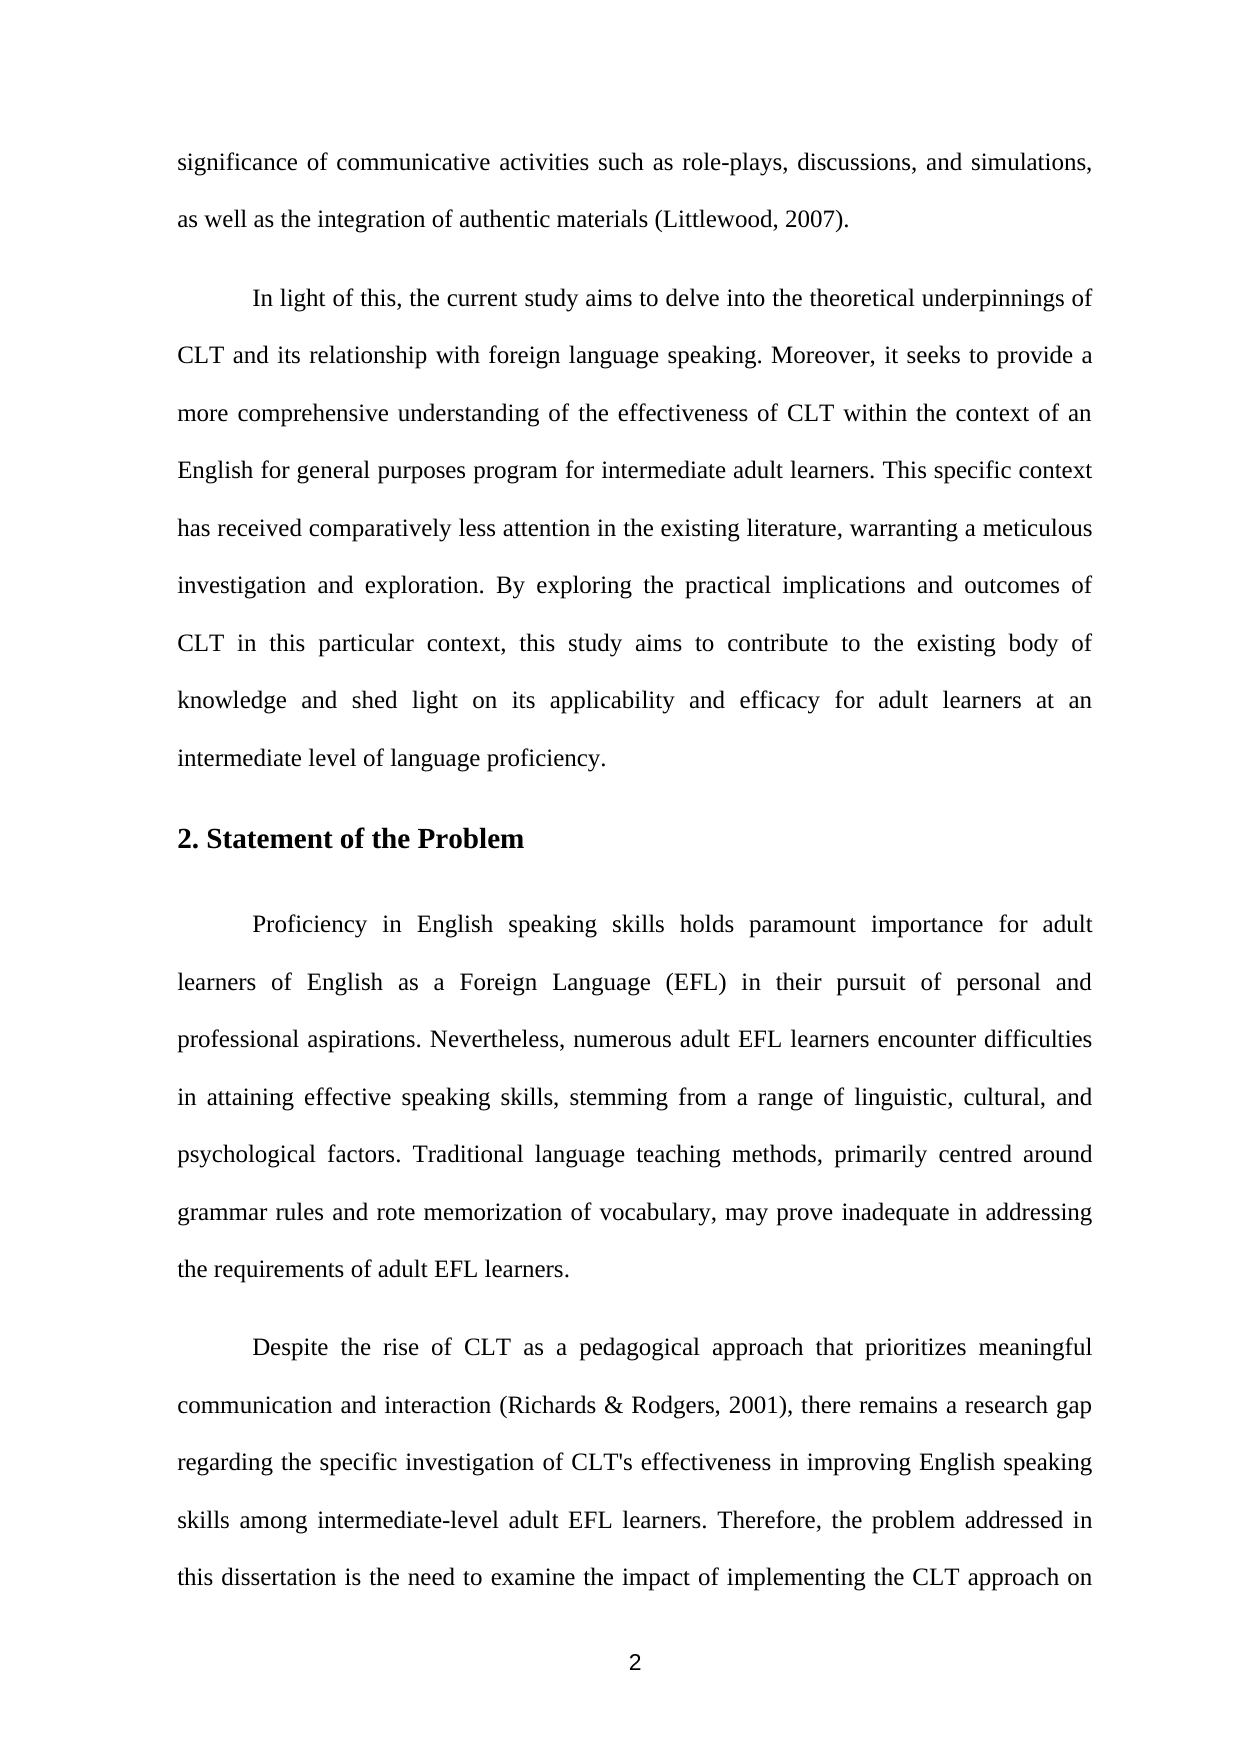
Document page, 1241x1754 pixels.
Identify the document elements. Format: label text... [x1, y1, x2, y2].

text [177, 147, 1093, 233]
text Proficiency in English speaking skills holds paramount importance for adult learners of English as a Foreign Language (EFL) in their pursuit of personal and professional aspirations. Nevertheless, numerous adult EFL learners encounter difficulties in attaining effective speaking skills, stemming from a range of linguistic, cultural, and psychological factors. Traditional language teaching methods, primarily centred around grammar rules and rote memorization of vocabulary, may prove inadequate in addressing the requirements of adult EFL learners. [177, 909, 1093, 1283]
text In light of this, the current study aims to delve into the theoretical underpinnings of CLT and its relationship with foreign language speaking. Moreover, it seeks to provide a more comprehensive understanding of the effectiveness of CLT within the context of an English for general purposes program for intermediate adult learners. This specific context has received comparatively less attention in the existing literature, warranting a meticulous investigation and exploration. By exploring the practical implications and outcomes of CLT in this particular context, this study aims to contribute to the existing body of knowledge and shed light on its applicability and efficacy for adult learners at an intermediate level of language proficiency. [177, 283, 1093, 772]
subtitle 2. Statement of the Problem [177, 821, 1093, 855]
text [177, 1332, 1093, 1591]
